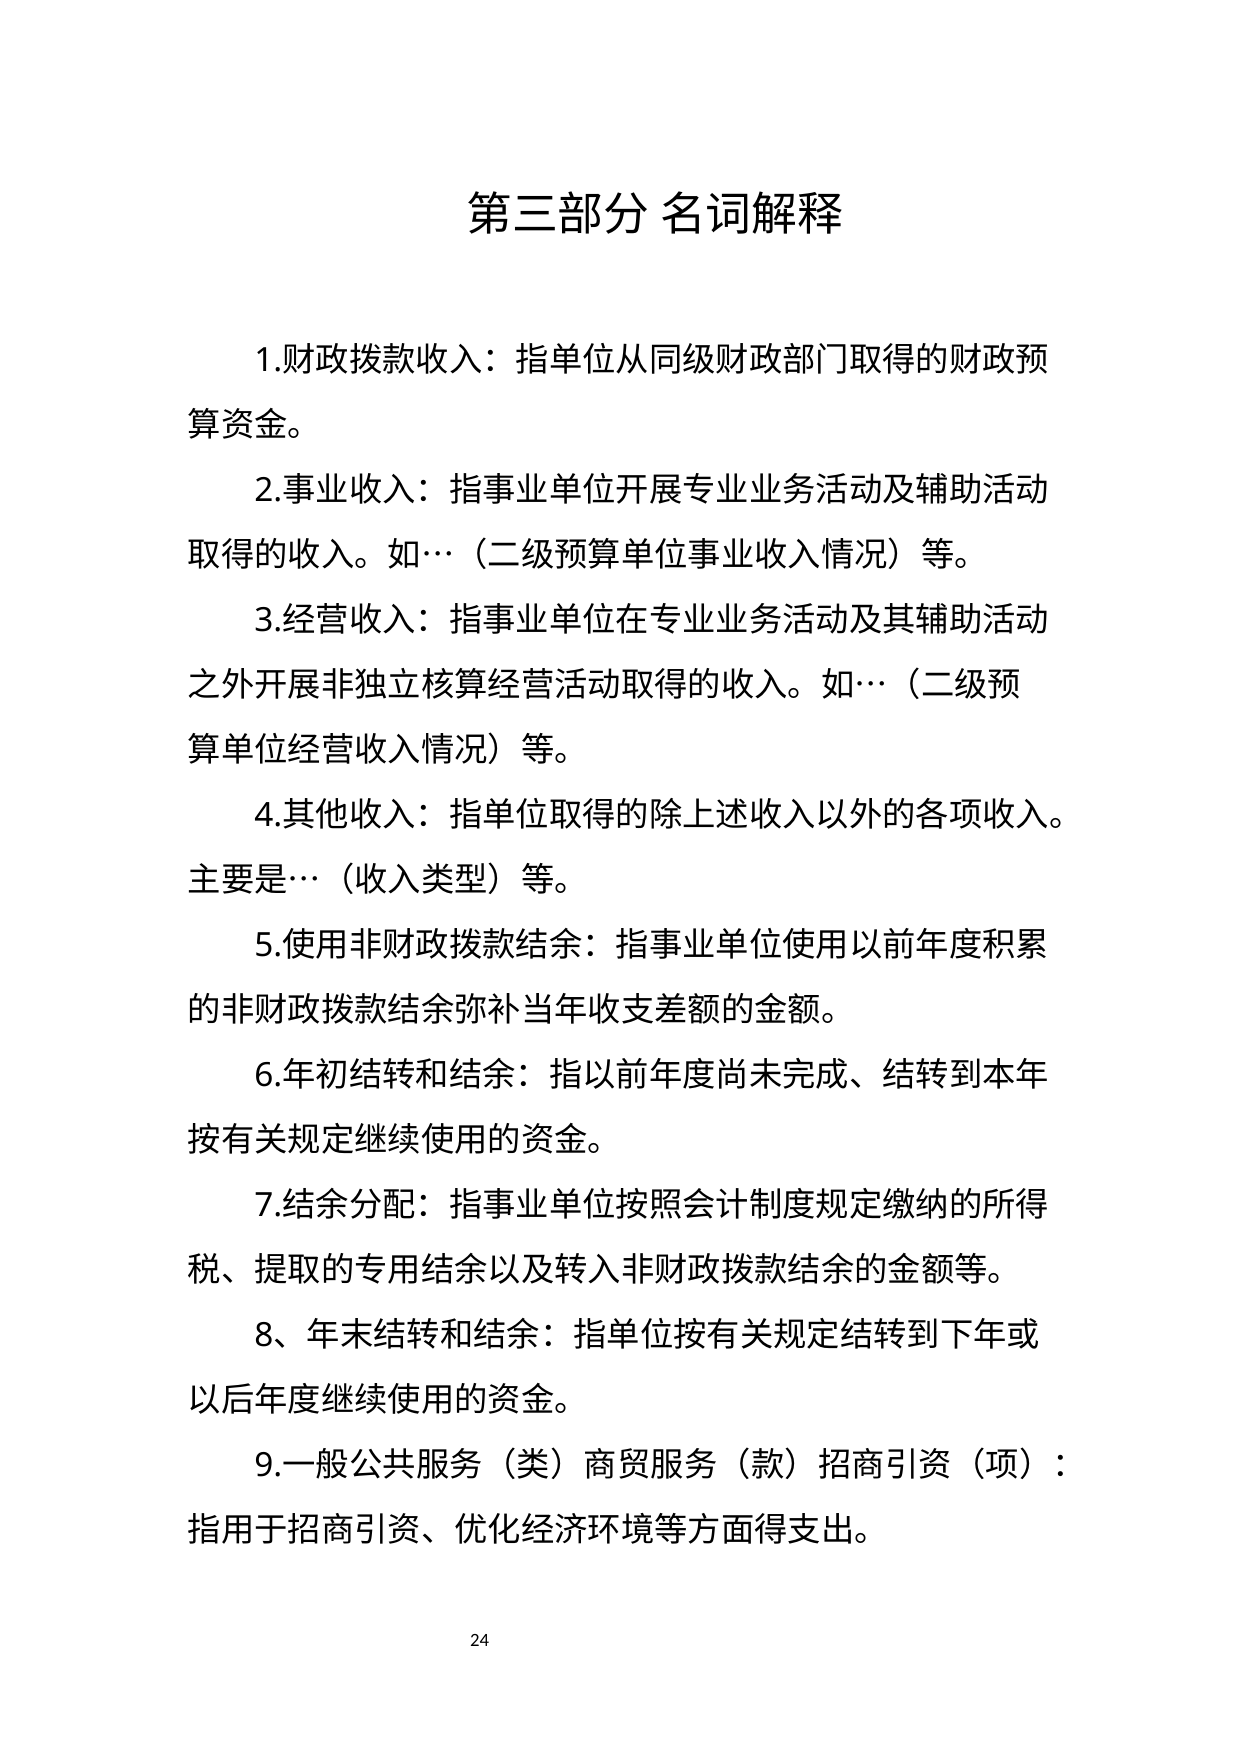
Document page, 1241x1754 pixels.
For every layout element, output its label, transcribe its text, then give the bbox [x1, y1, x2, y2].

text 7.结余分配：指事业单位按照会计制度规定缴纳的所得税、提取的专用结余以及转入非财政拨款结余的金额等。 [187, 1169, 1053, 1299]
text 8、年末结转和结余：指单位按有关规定结转到下年或以后年度继续使用的资金。 [187, 1299, 1053, 1429]
text 5.使用非财政拨款结余：指事业单位使用以前年度积累的非财政拨款结余弥补当年收支差额的金额。 [187, 909, 1053, 1039]
text 3.经营收入：指事业单位在专业业务活动及其辅助活动之外开展非独立核算经营活动取得的收入。如…（二级预算单位经营收入情况）等。 [187, 584, 1053, 779]
list 名词解释 [187, 162, 1053, 259]
text 1.财政拨款收入：指单位从同级财政部门取得的财政预算资金。 [187, 324, 1053, 454]
text 6.年初结转和结余：指以前年度尚未完成、结转到本年按有关规定继续使用的资金。 [187, 1039, 1053, 1169]
text 2.事业收入：指事业单位开展专业业务活动及辅助活动取得的收入。如…（二级预算单位事业收入情况）等。 [187, 454, 1053, 584]
text 4.其他收入：指单位取得的除上述收入以外的各项收入。主要是…（收入类型）等。 [187, 779, 1053, 909]
text 9.一般公共服务（类）商贸服务（款）招商引资（项）：指用于招商引资、优化经济环境等方面得支出。 [187, 1429, 1053, 1559]
